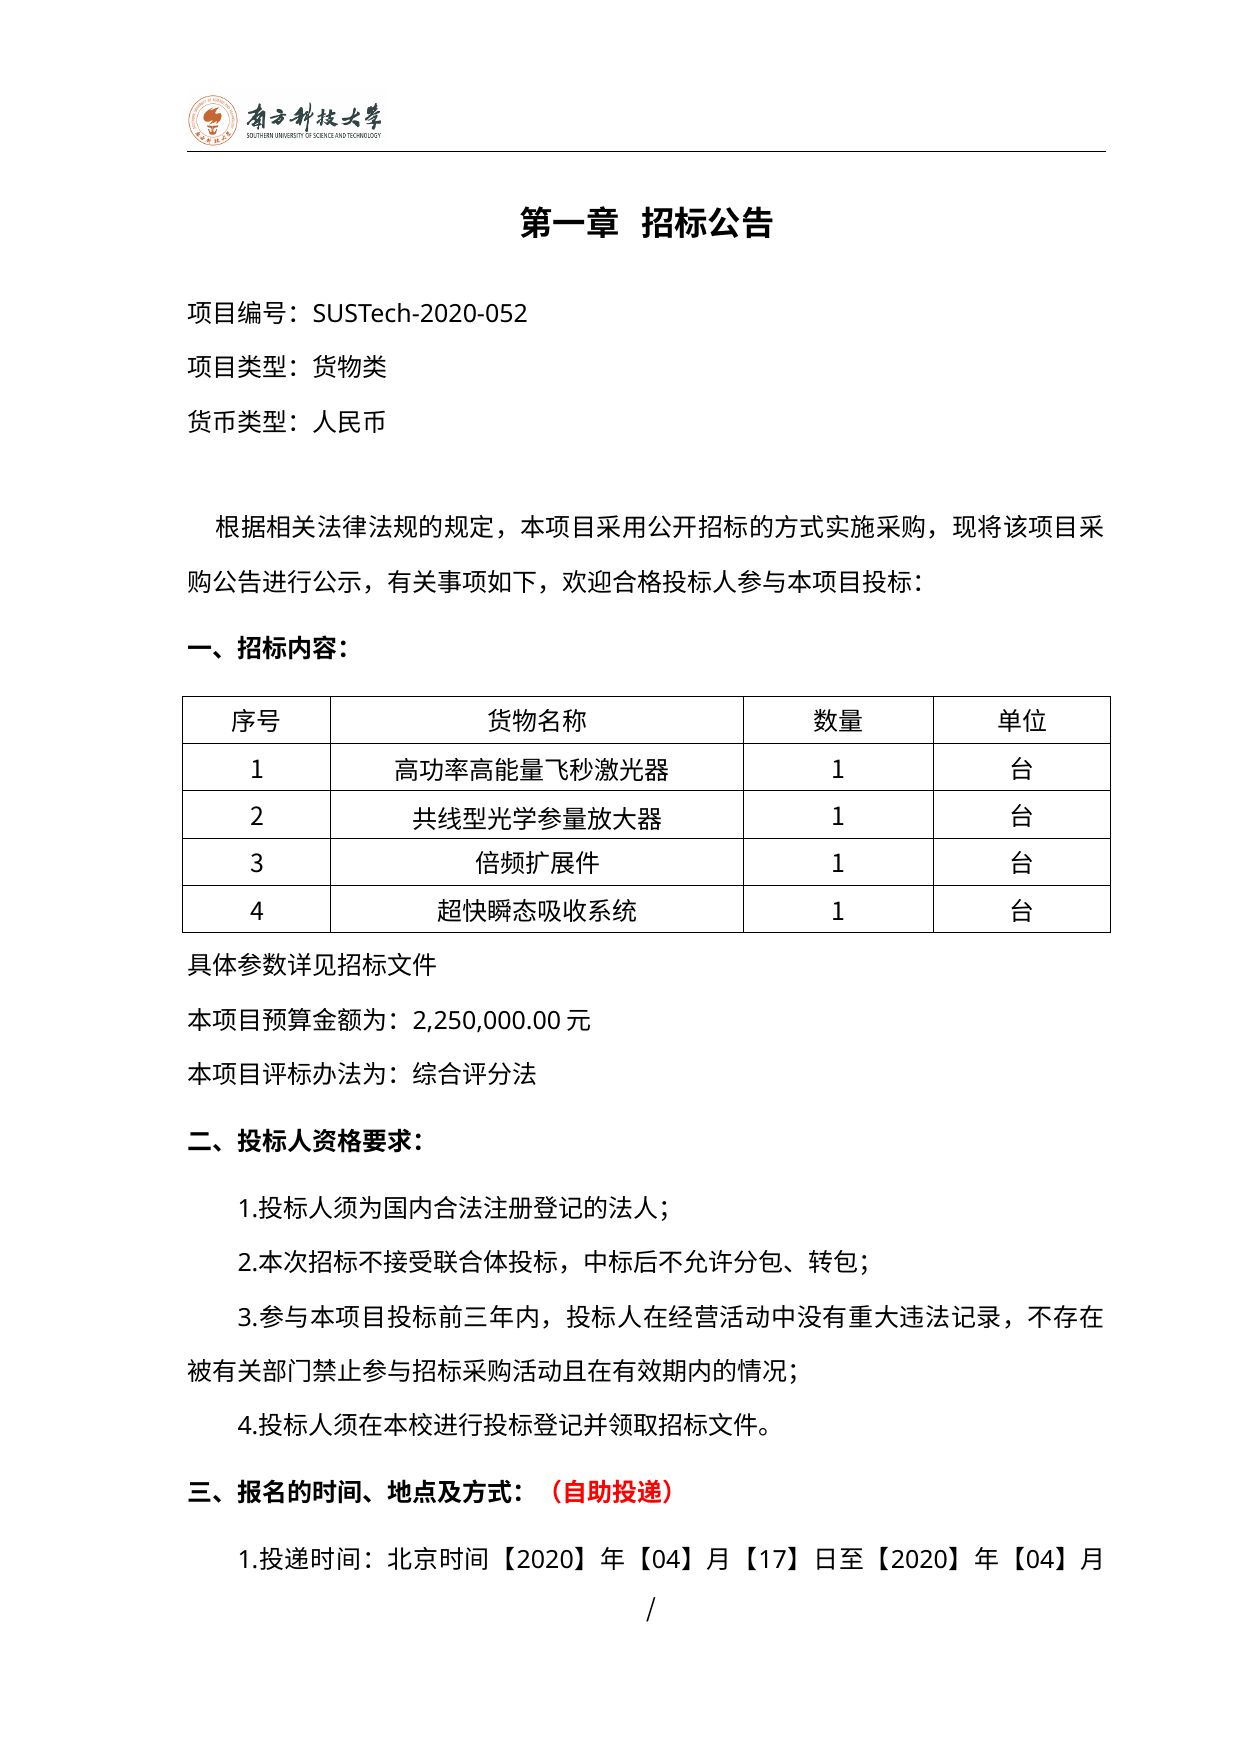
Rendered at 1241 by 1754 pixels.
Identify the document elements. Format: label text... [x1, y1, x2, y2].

text 3.参与本项目投标前三年内，投标人在经营活动中没有重大违法记录，不存在被有关部门禁止参与招标采购活动且在有效期内的情况； [187, 1297, 1106, 1388]
table_cell 1 [183, 744, 330, 790]
table_cell 1 [744, 839, 933, 885]
text 二、投标人资格要求： [187, 1121, 1106, 1158]
table_cell 共线型光学参量放大器 [331, 791, 743, 838]
text 根据相关法律法规的规定，本项目采用公开招标的方式实施采购，现将该项目采购公告进行公示，有关事项如下，欢迎合格投标人参与本项目投标： [187, 508, 1106, 598]
table_cell 台 [934, 839, 1110, 885]
table_cell 1 [744, 886, 933, 932]
table_cell 高功率高能量飞秒激光器 [331, 744, 743, 790]
text 本项目评标办法为：综合评分法 [187, 1054, 1106, 1091]
table_cell 3 [183, 839, 330, 885]
table_cell 1 [744, 791, 933, 838]
picture [187, 88, 389, 149]
text 具体参数详见招标文件 [187, 946, 1106, 982]
table_cell 1 [744, 744, 933, 790]
text 本项目预算金额为：2,250,000.00元 [187, 1000, 1106, 1036]
table_cell 台 [934, 791, 1110, 838]
table_cell 2 [183, 791, 330, 838]
text 项目类型：货物类 [187, 348, 1106, 384]
text 1.投递时间：北京时间【2020】年【04】月【17】日至【2020】年【04】月【29】日，每天9:00至17:00（节假日除外）。 [187, 1539, 1106, 1576]
table_cell 超快瞬态吸收系统 [331, 886, 743, 932]
table_cell 台 [934, 744, 1110, 790]
text 2.本次招标不接受联合体投标，中标后不允许分包、转包； [187, 1243, 1106, 1279]
table_header 单位 [934, 697, 1110, 743]
table_header 货物名称 [331, 697, 743, 743]
table_cell 4 [183, 886, 330, 932]
text 1.投标人须为国内合法注册登记的法人； [187, 1188, 1106, 1224]
text 货币类型：人民币 [187, 402, 1106, 438]
table_header 序号 [183, 697, 330, 743]
table_header 数量 [744, 697, 933, 743]
text 一、招标内容： [187, 629, 1106, 665]
table_cell 倍频扩展件 [331, 839, 743, 885]
text 4.投标人须在本校进行投标登记并领取招标文件。 [187, 1406, 1106, 1442]
text 三、报名的时间、地点及方式：（自助投递） [187, 1473, 1106, 1509]
list 招标公告 [187, 196, 1106, 244]
text 项目编号：SUSTech-2020-052 [187, 293, 1106, 330]
table_cell 台 [934, 886, 1110, 932]
